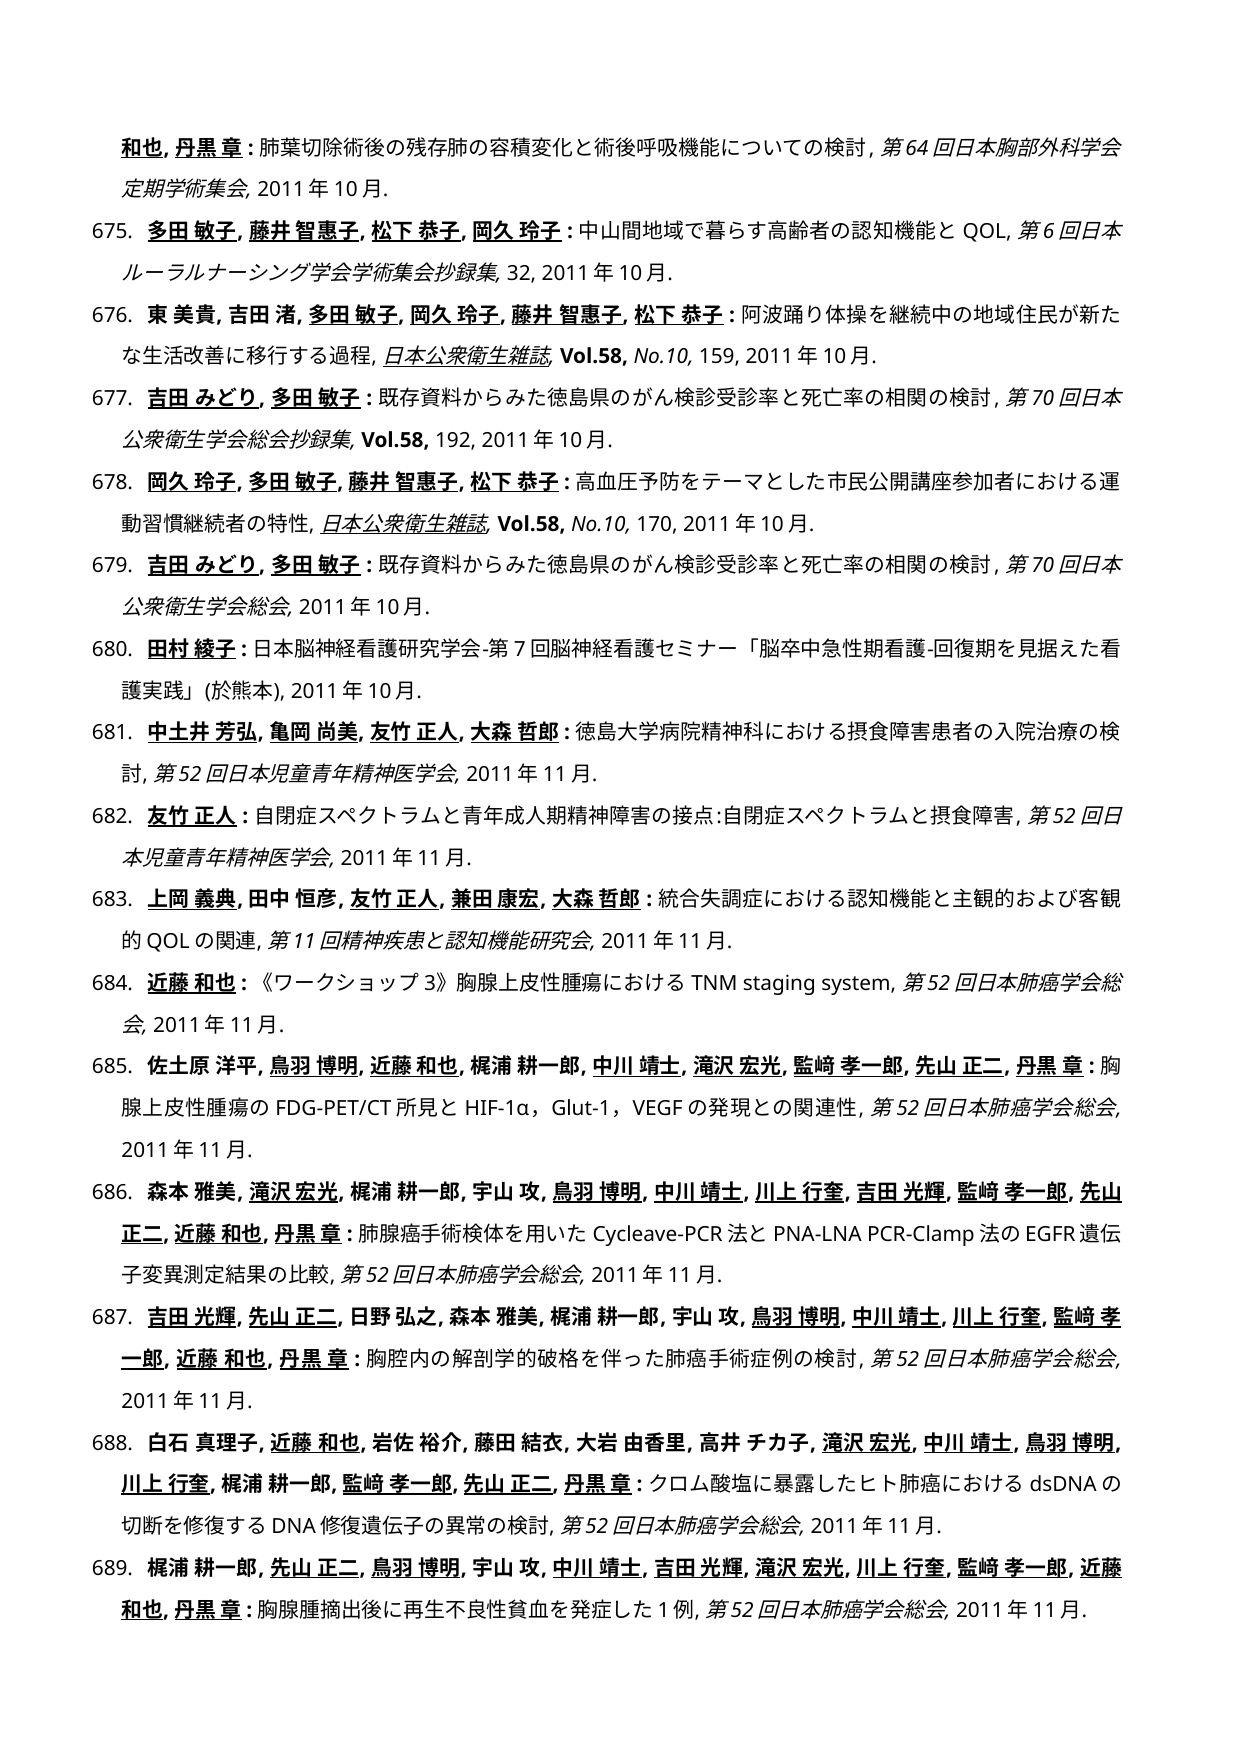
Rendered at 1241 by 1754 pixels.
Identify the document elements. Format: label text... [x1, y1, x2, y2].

list 友竹 正人 : 自閉症スペクトラムと青年成人期精神障害の接点:自閉症スペクトラムと摂食障害, 第52回日本児童青年精神医学会, 2011年11月. [92, 793, 1122, 877]
list 白石 真理子, 近藤 和也, 岩佐 裕介, 藤田 結衣, 大岩 由香里, 高井 チカ子, 滝沢 宏光, 中川 靖士, 鳥羽 博明, 川上 行奎, 梶浦 耕一郎, 監﨑 孝一郎, 先山 正二, 丹黒 章 : クロム酸塩に暴露したヒト肺癌におけるdsDNAの切断を修復するDNA修復遺伝子の異常の検討, 第52回日本肺癌学会総会, 2011年11月. [92, 1420, 1122, 1545]
list 梶浦 耕一郎, 先山 正二, 鳥羽 博明, 宇山 攻, 中川 靖士, 吉田 光輝, 滝沢 宏光, 川上 行奎, 監﨑 孝一郎, 近藤 和也, 丹黒 章 : 胸腺腫摘出後に再生不良性貧血を発症した1例, 第52回日本肺癌学会総会, 2011年11月. [92, 1545, 1122, 1629]
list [92, 125, 1122, 209]
list 多田 敏子, 藤井 智惠子, 松下 恭子, 岡久 玲子 : 中山間地域で暮らす高齢者の認知機能とQOL, 第6回日本ルーラルナーシング学会学術集会抄録集, 32, 2011年10月. [92, 209, 1122, 292]
list 吉田 みどり, 多田 敏子 : 既存資料からみた徳島県のがん検診受診率と死亡率の相関の検討, 第70回日本公衆衛生学会総会抄録集, Vol.58, 192, 2011年10月. [92, 376, 1122, 459]
list 近藤 和也 : 《ワークショップ3》胸腺上皮性腫瘍におけるTNM staging system, 第52回日本肺癌学会総会, 2011年11月. [92, 961, 1122, 1044]
list 森本 雅美, 滝沢 宏光, 梶浦 耕一郎, 宇山 攻, 鳥羽 博明, 中川 靖士, 川上 行奎, 吉田 光輝, 監﨑 孝一郎, 先山 正二, 近藤 和也, 丹黒 章 : 肺腺癌手術検体を用いたCycleave-PCR法とPNA-LNA PCR-Clamp法のEGFR遺伝子変異測定結果の比較, 第52回日本肺癌学会総会, 2011年11月. [92, 1169, 1122, 1295]
list 吉田 みどり, 多田 敏子 : 既存資料からみた徳島県のがん検診受診率と死亡率の相関の検討, 第70回日本公衆衛生学会総会, 2011年10月. [92, 543, 1122, 626]
list 岡久 玲子, 多田 敏子, 藤井 智惠子, 松下 恭子 : 高血圧予防をテーマとした市民公開講座参加者における運動習慣継続者の特性, 日本公衆衛生雑誌, Vol.58, No.10, 170, 2011年10月. [92, 459, 1122, 543]
list 田村 綾子 : 日本脳神経看護研究学会-第7回脳神経看護セミナー「脳卒中急性期看護-回復期を見据えた看護実践」(於熊本), 2011年10月. [92, 626, 1122, 710]
list 東 美貴, 吉田 渚, 多田 敏子, 岡久 玲子, 藤井 智惠子, 松下 恭子 : 阿波踊り体操を継続中の地域住民が新たな生活改善に移行する過程, 日本公衆衛生雑誌, Vol.58, No.10, 159, 2011年10月. [92, 292, 1122, 376]
list 佐土原 洋平, 鳥羽 博明, 近藤 和也, 梶浦 耕一郎, 中川 靖士, 滝沢 宏光, 監﨑 孝一郎, 先山 正二, 丹黒 章 : 胸腺上皮性腫瘍のFDG-PET/CT所見とHIF-1α，Glut-1，VEGFの発現との関連性, 第52回日本肺癌学会総会, 2011年11月. [92, 1044, 1122, 1169]
list 上岡 義典, 田中 恒彦, 友竹 正人, 兼田 康宏, 大森 哲郎 : 統合失調症における認知機能と主観的および客観的QOLの関連, 第11回精神疾患と認知機能研究会, 2011年11月. [92, 877, 1122, 961]
list 吉田 光輝, 先山 正二, 日野 弘之, 森本 雅美, 梶浦 耕一郎, 宇山 攻, 鳥羽 博明, 中川 靖士, 川上 行奎, 監﨑 孝一郎, 近藤 和也, 丹黒 章 : 胸腔内の解剖学的破格を伴った肺癌手術症例の検討, 第52回日本肺癌学会総会, 2011年11月. [92, 1295, 1122, 1420]
list 中土井 芳弘, 亀岡 尚美, 友竹 正人, 大森 哲郎 : 徳島大学病院精神科における摂食障害患者の入院治療の検討, 第52回日本児童青年精神医学会, 2011年11月. [92, 710, 1122, 793]
